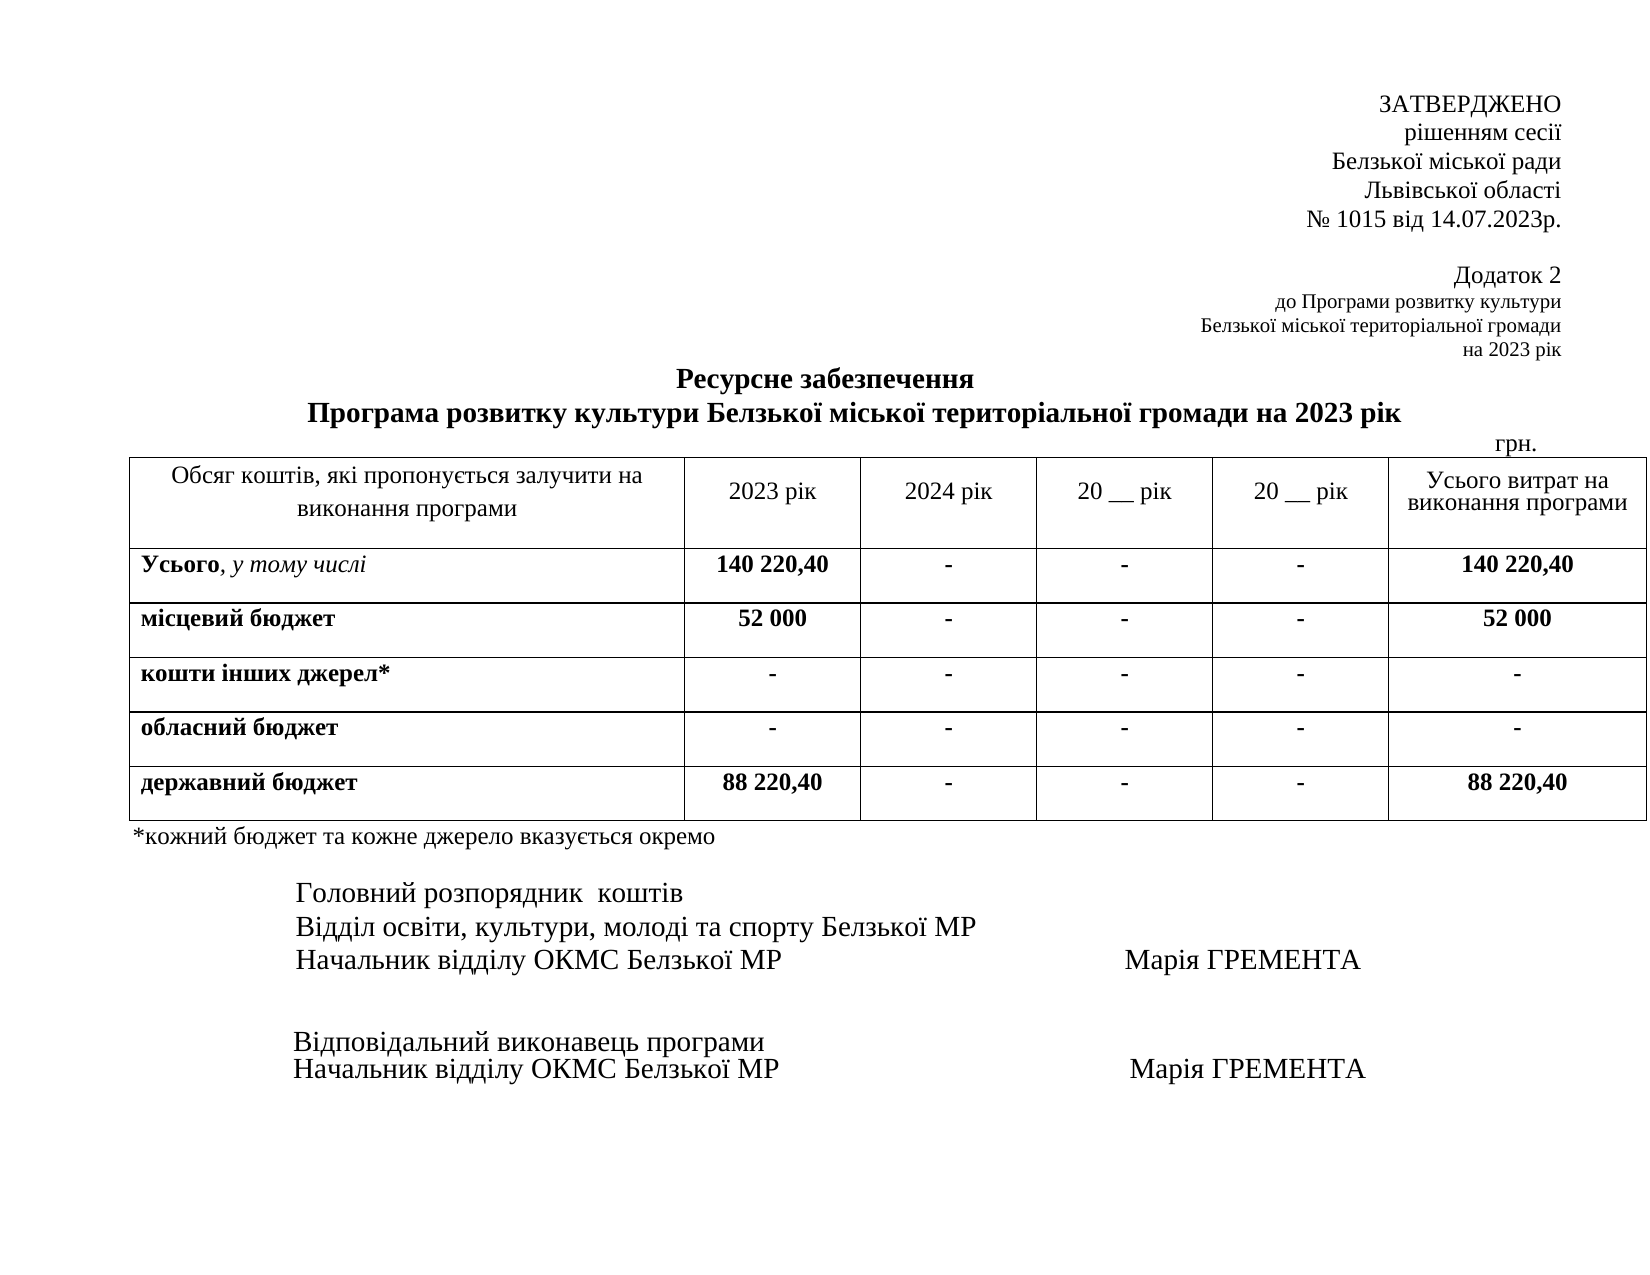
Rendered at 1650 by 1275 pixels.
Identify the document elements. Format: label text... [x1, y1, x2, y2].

text Додаток 2 [148, 260, 1561, 289]
table_cell 52 000 [685, 604, 860, 657]
text Начальник відділу ОКМС Белзької МР Марія ГРЕМЕНТА [89, 1057, 1561, 1084]
table_cell 52 000 [1389, 604, 1646, 657]
text на 2023 рік [89, 337, 1561, 361]
table_cell - [1213, 767, 1388, 820]
table_cell 140 220,40 [685, 549, 860, 602]
table_cell - [1213, 658, 1388, 711]
table_cell - [1213, 604, 1388, 657]
table_cell місцевий бюджет [130, 604, 684, 657]
table_cell державний бюджет [130, 767, 684, 820]
text ЗАТВЕРДЖЕНО [1196, 89, 1561, 117]
text грн. [1439, 428, 1561, 457]
table_cell - [1389, 713, 1646, 766]
table_cell - [1389, 658, 1646, 711]
text № 1015 від 14.07.2023р. [1196, 204, 1561, 232]
table_header 2023 рік [685, 458, 860, 548]
table_cell Усього, у тому числі [130, 549, 684, 602]
table_cell - [861, 549, 1036, 602]
table_cell - [861, 767, 1036, 820]
text Відділ освіти, культури, молоді та спорту Белзької МР Начальник відділу ОКМС Белзької МР Марія ГРЕМЕНТА [295, 909, 1561, 976]
table_cell - [1037, 767, 1212, 820]
text до Програми розвитку культури [89, 289, 1561, 313]
text рішенням сесії [1196, 117, 1561, 146]
text Львівської області [1196, 175, 1561, 204]
table_header Обсяг коштів, які пропонується залучити на виконання програми [130, 458, 684, 548]
table_cell - [685, 658, 860, 711]
table_cell - [861, 604, 1036, 657]
table_cell - [685, 713, 860, 766]
table_cell 88 220,40 [685, 767, 860, 820]
table_cell - [1037, 549, 1212, 602]
text *кожний бюджет та кожне джерело вказується окремо [89, 821, 1561, 850]
table_cell 88 220,40 [1389, 767, 1646, 820]
table_cell - [1037, 658, 1212, 711]
table_cell 140 220,40 [1389, 549, 1646, 602]
text Белзької міської територіальної громади [89, 313, 1561, 337]
text Відповідальний виконавець програми [89, 1030, 1561, 1057]
text Головний розпорядник коштів [295, 875, 1561, 909]
table_cell - [861, 713, 1036, 766]
text Белзької міської ради [1196, 146, 1561, 175]
table_cell обласний бюджет [130, 713, 684, 766]
table_header 2024 рік [861, 458, 1036, 548]
table_header 20 __ рік [1037, 458, 1212, 548]
table_cell - [1037, 604, 1212, 657]
table_cell - [1037, 713, 1212, 766]
text Ресурсне забезпечення [89, 361, 1561, 395]
table_header 20 __ рік [1213, 458, 1388, 548]
table_cell - [1213, 713, 1388, 766]
table_cell кошти інших джерел* [130, 658, 684, 711]
table_header Усього витрат на виконання програми [1389, 458, 1646, 548]
table_cell - [1213, 549, 1388, 602]
text Програма розвитку культури Белзької міської територіальної громади на 2023 рік [148, 395, 1561, 428]
table_cell - [861, 658, 1036, 711]
